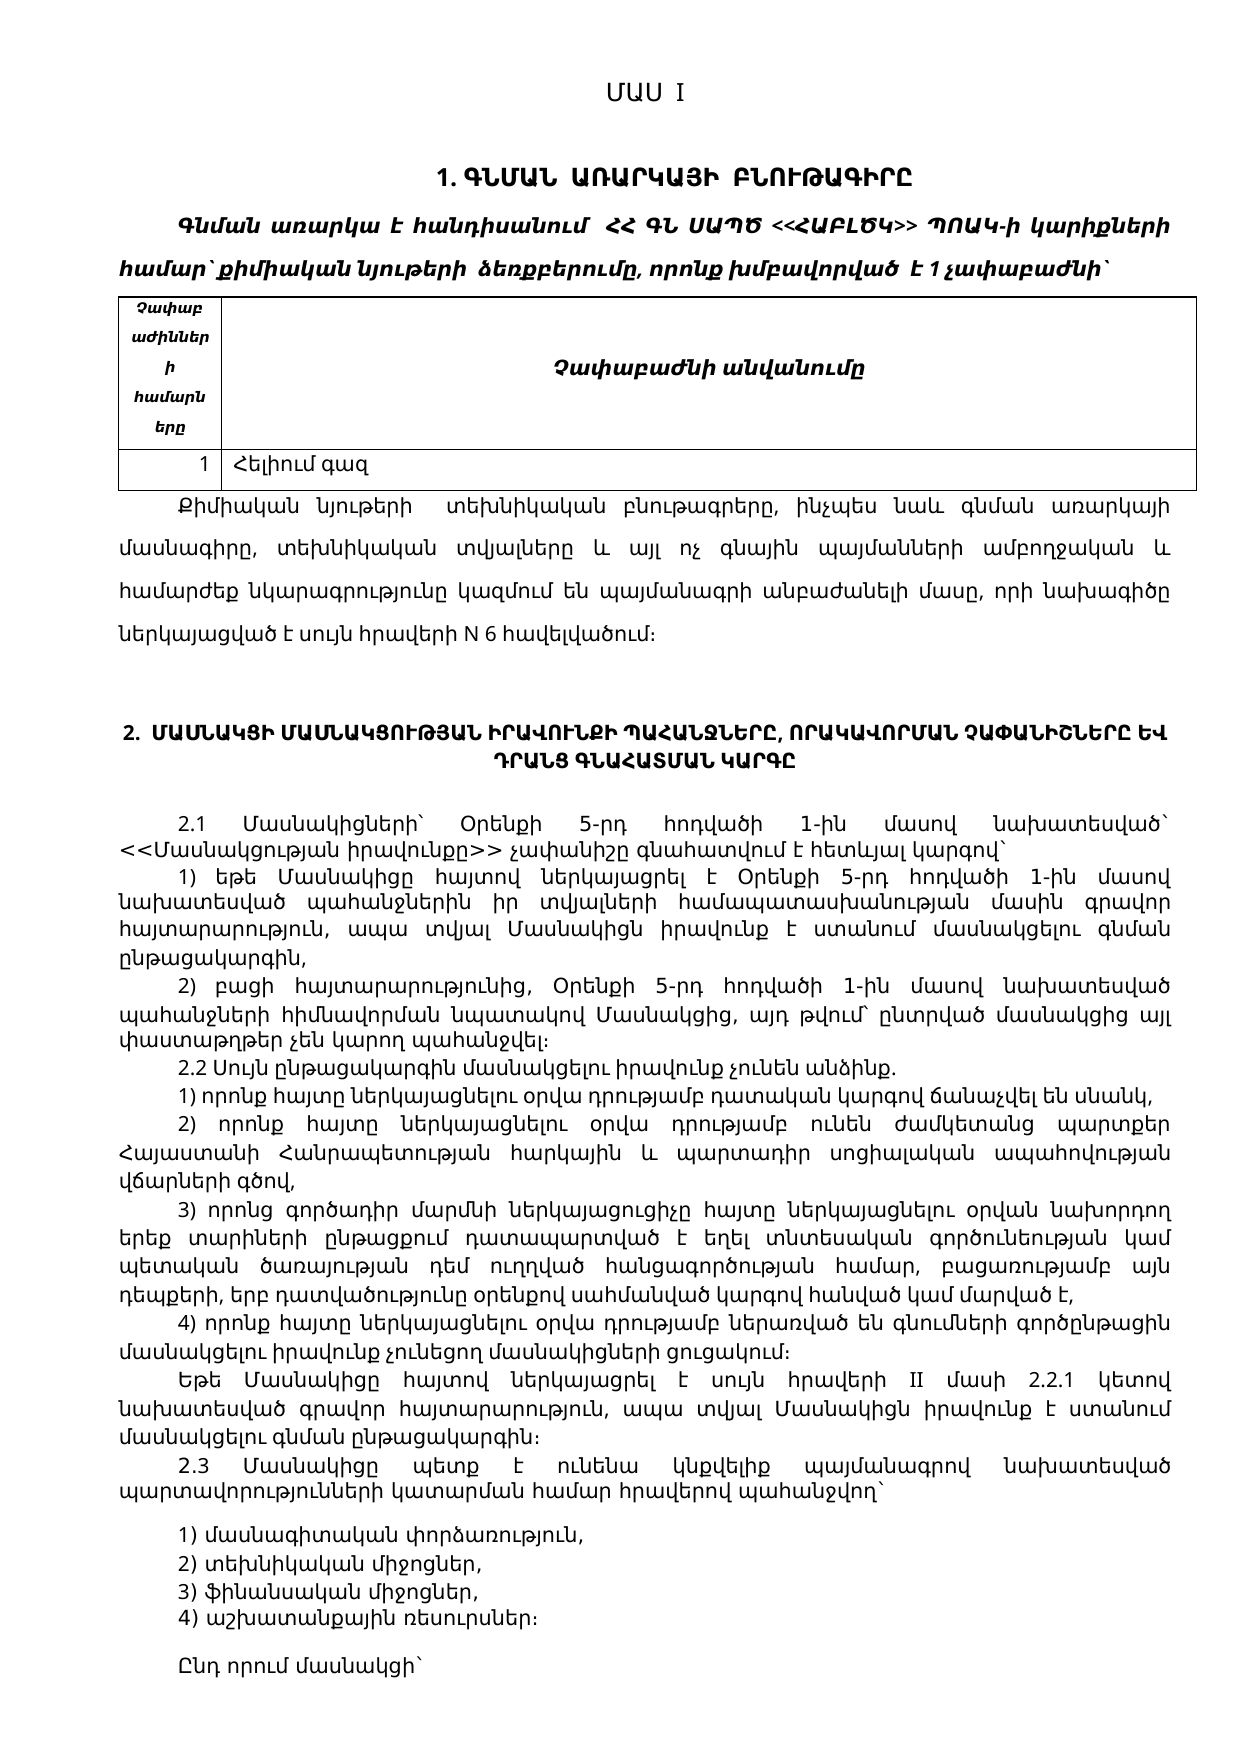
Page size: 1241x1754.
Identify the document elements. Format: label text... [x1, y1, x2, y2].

text 2.3 Մասնակիցը պետք է ունենա կնքվելիք պայմանագրով նախատեսված պարտավորությունների կատարման համար հրավերով պահանջվող` [118, 1451, 1171, 1503]
text 4) որոնք հայտը ներկայացնելու օրվա դրությամբ ներառված են գնումների գործընթացին մասնակցելու իրավունք չունեցող մասնակիցների ցուցակում։ [118, 1308, 1171, 1365]
table_cell Հելիում գազ [222, 450, 1196, 490]
text 2. ՄԱՍՆԱԿՑԻ ՄԱՍՆԱԿՑՈՒԹՅԱՆ ԻՐԱՎՈՒՆՔԻ ՊԱՀԱՆՋՆԵՐԸ, ՈՐԱԿԱՎՈՐՄԱՆ ՉԱՓԱՆԻՇՆԵՐԸ ԵՎ ԴՐԱՆՑ ԳՆԱՀԱՏՄԱՆ ԿԱՐԳԸ [118, 718, 1171, 775]
text 4) աշխատանքային ռեսուրսներ։ [118, 1606, 1171, 1630]
text 2) բացի հայտարարությունից, Օրենքի 5-րդ հոդվածի 1-ին մասով նախատեսված պահանջների հիմնավորման նպատակով Մասնակցից, այդ թվում՝ ընտրված մասնակցից այլ փաստաթղթեր չեն կարող պահանջվել։ [118, 971, 1171, 1053]
text Ընդ որում մասնակցի` [118, 1654, 1171, 1679]
text 2.1 Մասնակիցների՝ Օրենքի 5-րդ հոդվածի 1-ին մասով նախատեսված` <<Մասնակցության իրավունքը>> չափանիշը գնահատվում է հետևյալ կարգով` [118, 809, 1171, 862]
table_header Չափաբաժինների համարները [119, 298, 221, 448]
subtitle 1. ԳՆՄԱՆ ԱՌԱՐԿԱՅԻ ԲՆՈՒԹԱԳԻՐԸ [118, 160, 1171, 194]
text 3) որոնց գործադիր մարմնի ներկայացուցիչը հայտը ներկայացնելու օրվան նախորդող երեք տարիների ընթացքում դատապարտված է եղել տնտեսական գործունեության կամ պետական ծառայության դեմ ուղղված հանցագործության համար, բացառությամբ այն դեպքերի, երբ դատվածությունը օրենքով սահմանված կարգով հանված կամ մարված է, [118, 1195, 1171, 1308]
text ՄԱՍ I [118, 75, 1171, 109]
text 1) որոնք հայտը ներկայացնելու օրվա դրությամբ դատական կարգով ճանաչվել են սնանկ, [118, 1081, 1171, 1109]
text 1) եթե Մասնակիցը հայտով ներկայացրել է Օրենքի 5-րդ հոդվածի 1-ին մասով նախատեսված պահանջներին իր տվյալների համապատասխանության մասին գրավոր հայտարարություն, ապա տվյալ Մասնակիցն իրավունք է ստանում մասնակցելու գնման ընթացակարգին, [118, 862, 1171, 971]
text 2) որոնք հայտը ներկայացնելու օրվա դրությամբ ունեն ժամկետանց պարտքեր Հայաստանի Հանրապետության հարկային և պարտադիր սոցիալական ապահովության վճարների գծով, [118, 1109, 1171, 1195]
text 2.2 Սույն ընթացակարգին մասնակցելու իրավունք չունեն անձինք. [118, 1053, 1171, 1081]
table_header Չափաբաժնի անվանումը [222, 298, 1196, 448]
text 2) տեխնիկական միջոցներ, [118, 1549, 1171, 1577]
table_cell 1 [119, 450, 221, 490]
text 1) մասնագիտական փորձառություն, [118, 1521, 1171, 1549]
text Քիմիական նյութերի տեխնիկական բնութագրերը, ինչպես նաև գնման առարկայի մասնագիրը, տեխնիկական տվյալները և այլ ոչ գնային պայմանների ամբողջական և համարժեք նկարագրությունը կազմում են պայմանագրի անբաժանելի մասը, որի նախագիծը ներկայացված է սույն հրավերի N 6 հավելվածում։ [118, 491, 1171, 647]
subtitle Գնման առարկա է հանդիսանում ՀՀ ԳՆ ՍԱՊԾ <<ՀԱԲԼԾԿ>> ՊՈԱԿ-ի կարիքների համար` քիմիական նյութերի ձեռքբերումը, որոնք խմբավորված է 1 չափաբաժնի` [118, 211, 1171, 282]
text Եթե Մասնակիցը հայտով ներկայացրել է սույն հրավերի II մասի 2.2.1 կետով նախատեսված գրավոր հայտարարություն, ապա տվյալ Մասնակիցն իրավունք է ստանում մասնակցելու գնման ընթացակարգին։ [118, 1365, 1171, 1451]
text 3) ֆինանսական միջոցներ, [118, 1577, 1171, 1606]
